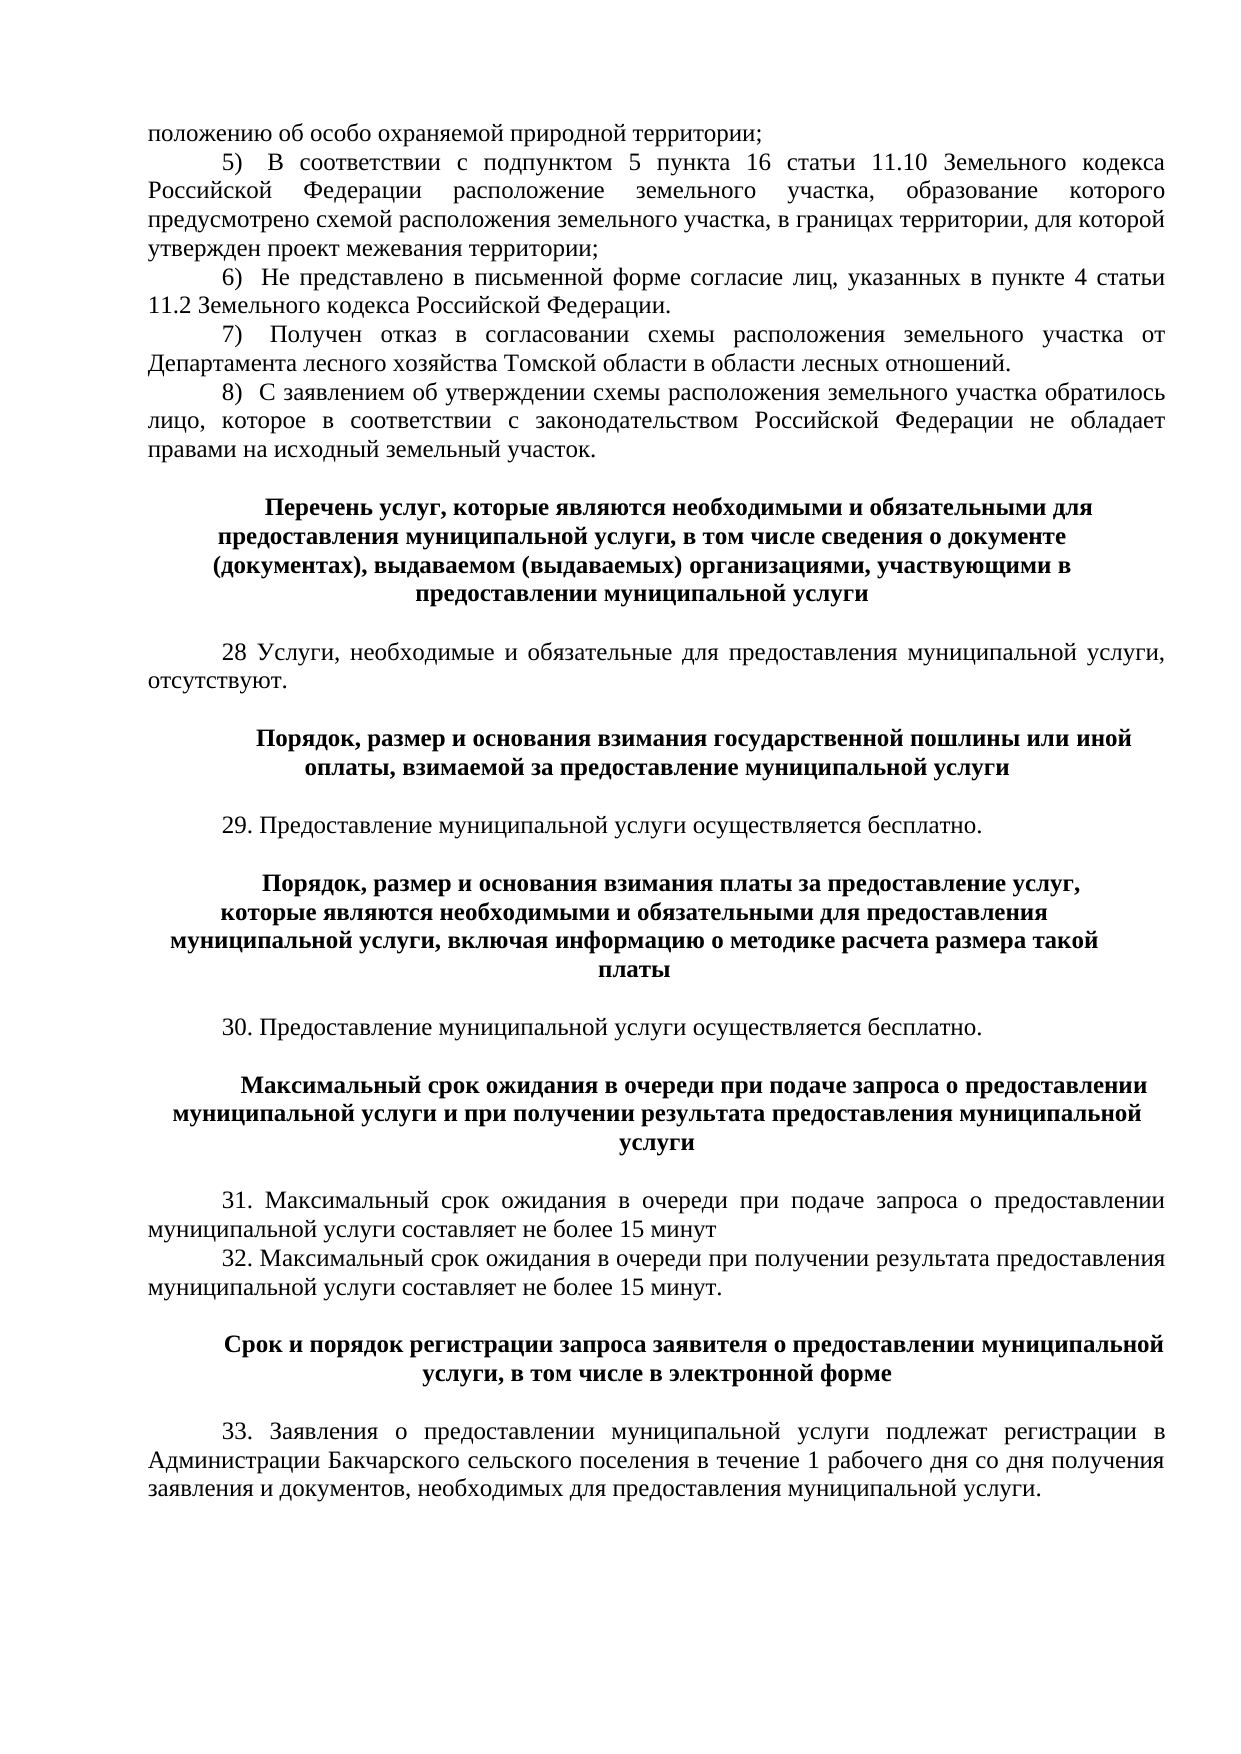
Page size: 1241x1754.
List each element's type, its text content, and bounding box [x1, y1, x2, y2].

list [148, 118, 1166, 147]
list В соответствии с подпунктом 5 пункта 16 статьи 11.10 Земельного кодекса Российской Федерации расположение земельного участка, образование которого предусмотрено схемой расположения земельного участка, в границах территории, для которой утвержден проект межевания территории; [148, 147, 1166, 262]
subtitle Порядок, размер и основания взимания государственной пошлины или иной оплаты, взимаемой за предоставление муниципальной услуги [148, 723, 1166, 780]
text 33. Заявления о предоставлении муниципальной услуги подлежат регистрации в Администрации Бакчарского сельского поселения в течение 1 рабочего дня со дня получения заявления и документов, необходимых для предоставления муниципальной услуги. [148, 1416, 1166, 1502]
text 28 Услуги, необходимые и обязательные для предоставления муниципальной услуги, отсутствуют. [148, 637, 1166, 694]
subtitle Перечень услуг, которые являются необходимыми и обязательными для предоставления муниципальной услуги, в том числе сведения о документе (документах), выдаваемом (выдаваемых) организациями, участвующими в предоставлении муниципальной услуги [148, 492, 1136, 607]
subtitle Максимальный срок ожидания в очереди при подаче запроса о предоставлении муниципальной услуги и при получении результата предоставления муниципальной услуги [148, 1070, 1166, 1156]
text 32. Максимальный срок ожидания в очереди при получении результата предоставления муниципальной услуги составляет не более 15 минут. [148, 1243, 1166, 1300]
text 30. Предоставление муниципальной услуги осуществляется бесплатно. [148, 1012, 1166, 1040]
list С заявлением об утверждении схемы расположения земельного участка обратилось лицо, которое в соответствии с законодательством Российской Федерации не обладает правами на исходный земельный участок. [148, 377, 1166, 463]
text 29. Предоставление муниципальной услуги осуществляется бесплатно. [148, 810, 1166, 838]
text 31. Максимальный срок ожидания в очереди при подаче запроса о предоставлении муниципальной услуги составляет не более 15 минут [148, 1185, 1166, 1243]
list Не представлено в письменной форме согласие лиц, указанных в пункте 4 статьи 11.2 Земельного кодекса Российской Федерации. [148, 262, 1166, 319]
list Получен отказ в согласовании схемы расположения земельного участка от Департамента лесного хозяйства Томской области в области лесных отношений. [148, 319, 1166, 377]
subtitle Срок и порядок регистрации запроса заявителя о предоставлении муниципальной услуги, в том числе в электронной форме [148, 1329, 1166, 1387]
subtitle Порядок, размер и основания взимания платы за предоставление услуг, которые являются необходимыми и обязательными для предоставления муниципальной услуги, включая информацию о методике расчета размера такой платы [148, 868, 1121, 983]
